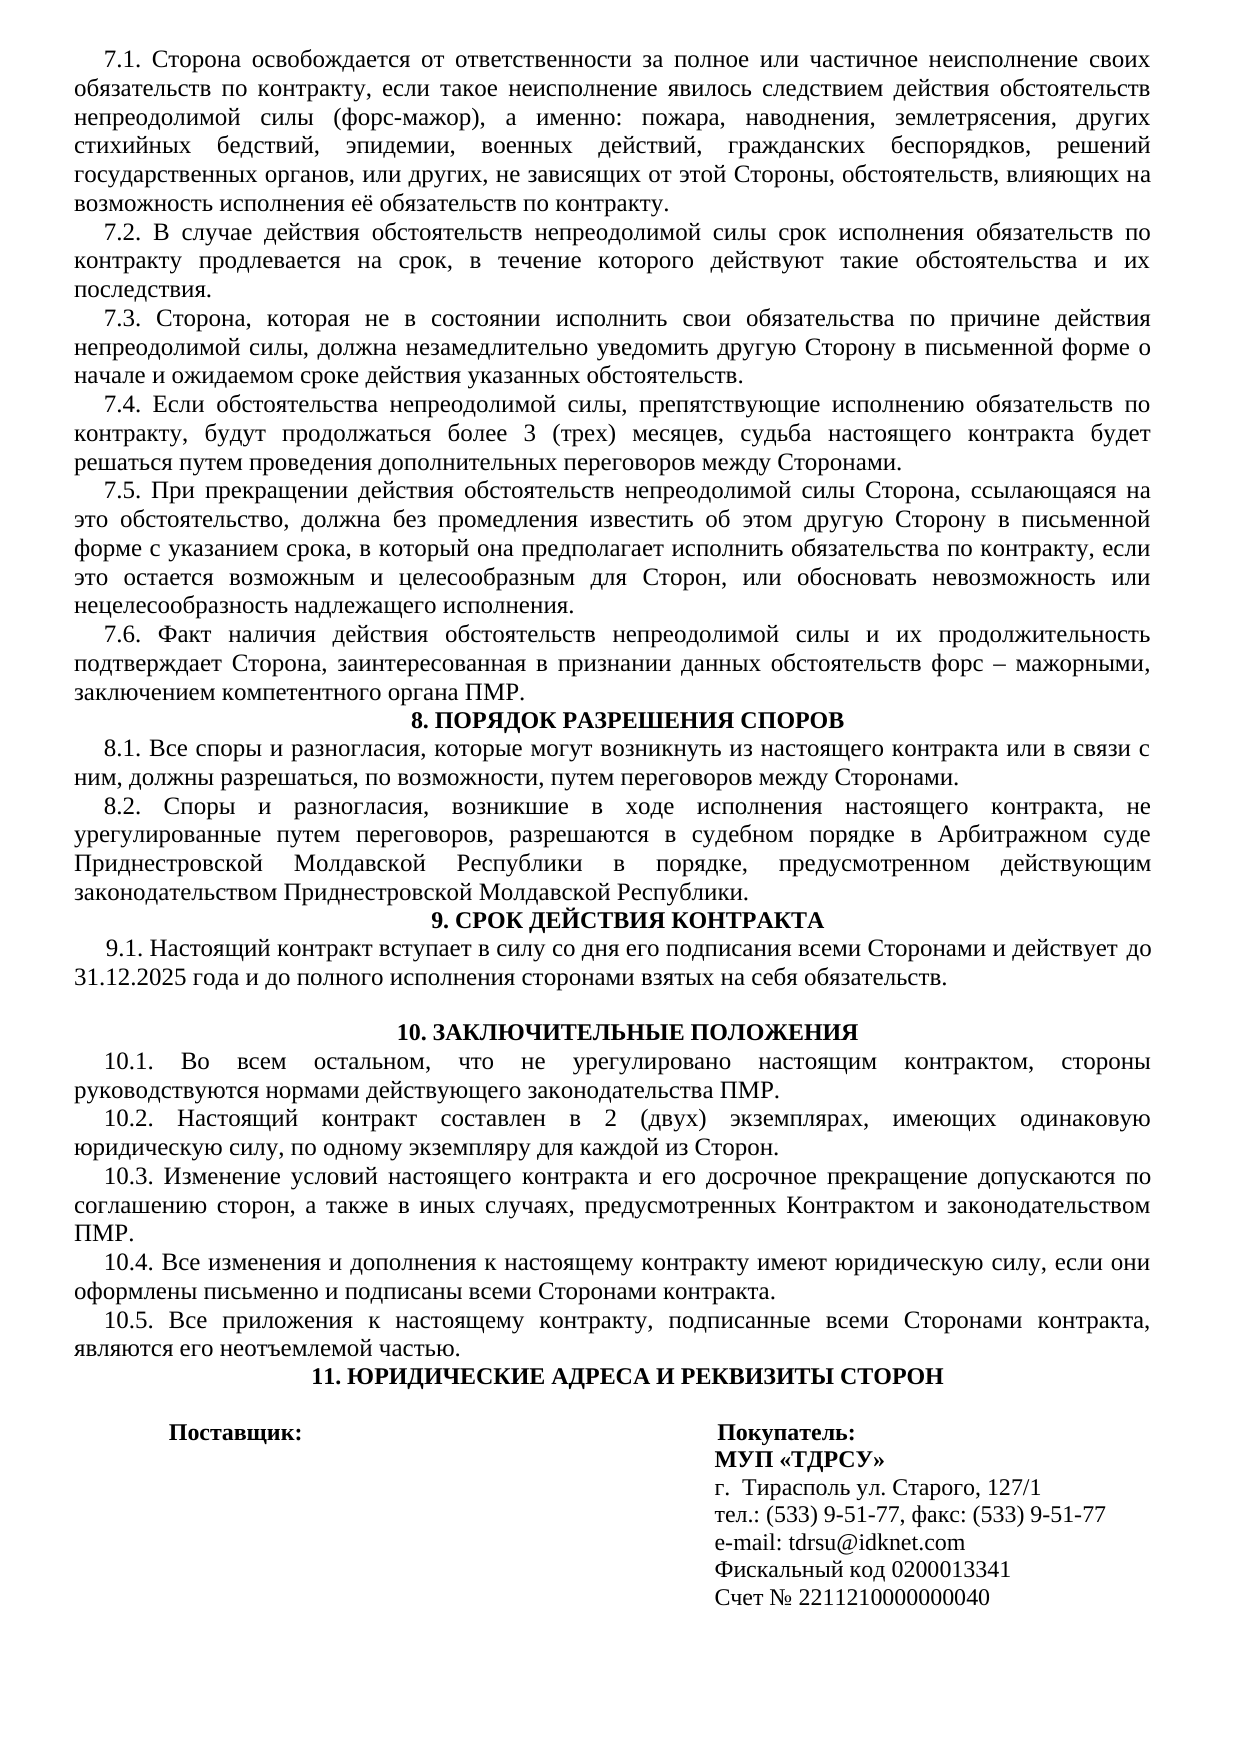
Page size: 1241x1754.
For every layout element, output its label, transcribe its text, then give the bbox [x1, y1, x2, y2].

text 10.5. Все приложения к настоящему контракту, подписанные всеми Сторонами контракта, являются его неотъемлемой частью. [74, 1305, 1152, 1362]
text 8. ПОРЯДОК РАЗРЕШЕНИЯ СПОРОВ [74, 706, 1152, 733]
text 10.4. Все изменения и дополнения к настоящему контракту имеют юридическую силу, если они оформлены письменно и подписаны всеми Сторонами контракта. [74, 1247, 1152, 1305]
text 10.1. Во всем остальном, что не урегулировано настоящим контрактом, стороны руководствуются нормами действующего законодательства ПМР. [74, 1046, 1152, 1103]
text 7.5. При прекращении действия обстоятельств непреодолимой силы Сторона, ссылающаяся на это обстоятельство, должна без промедления известить об этом другую Сторону в письменной форме с указанием срока, в который она предполагает исполнить обязательства по контракту, если это остается возможным и целесообразным для Сторон, или обосновать невозможность или нецелесообразность надлежащего исполнения. [74, 476, 1152, 619]
text 7.3. Сторона, которая не в состоянии исполнить свои обязательства по причине действия непреодолимой силы, должна незамедлительно уведомить другую Сторону в письменной форме о начале и ожидаемом сроке действия указанных обстоятельств. [74, 303, 1152, 389]
text 11. ЮРИДИЧЕСКИЕ АДРЕСА И РЕКВИЗИТЫ СТОРОН [74, 1362, 1152, 1390]
text 10.2. Настоящий контракт составлен в 2 (двух) экземплярах, имеющих одинаковую юридическую силу, по одному экземпляру для каждой из Сторон. [74, 1103, 1152, 1161]
text 7.4. Если обстоятельства непреодолимой силы, препятствующие исполнению обязательств по контракту, будут продолжаться более 3 (трех) месяцев, судьба настоящего контракта будет решаться путем проведения дополнительных переговоров между Сторонами. [74, 389, 1152, 476]
text 9.1. Настоящий контракт вступает в силу со дня его подписания всеми Сторонами и действует до 31.12.2025 года и до полного исполнения сторонами взятых на себя обязательств. [74, 933, 1152, 991]
text 8.1. Все споры и разногласия, которые могут возникнуть из настоящего контракта или в связи с ним, должны разрешаться, по возможности, путем переговоров между Сторонами. [74, 733, 1152, 791]
text 8.2. Споры и разногласия, возникшие в ходе исполнения настоящего контракта, не урегулированные путем переговоров, разрешаются в судебном порядке в Арбитражном суде Приднестровской Молдавской Республики в порядке, предусмотренном действующим законодательством Приднестровской Молдавской Республики. [74, 791, 1152, 906]
text 7.1. Сторона освобождается от ответственности за полное или частичное неисполнение своих обязательств по контракту, если такое неисполнение явилось следствием действия обстоятельств непреодолимой силы (форс-мажор), а именно: пожара, наводнения, землетрясения, других стихийных бедствий, эпидемии, военных действий, гражданских беспорядков, решений государственных органов, или других, не зависящих от этой Стороны, обстоятельств, влияющих на возможность исполнения её обязательств по контракту. [74, 44, 1152, 217]
text 7.2. В случае действия обстоятельств непреодолимой силы срок исполнения обязательств по контракту продлевается на срок, в течение которого действуют такие обстоятельства и их последствия. [74, 217, 1152, 303]
text 10.3. Изменение условий настоящего контракта и его досрочное прекращение допускаются по соглашению сторон, а также в иных случаях, предусмотренных Контрактом и законодательством ПМР. [74, 1161, 1152, 1247]
table_header Поставщик: [74, 1418, 706, 1611]
text 10. ЗАКЛЮЧИТЕЛЬНЫЕ ПОЛОЖЕНИЯ [74, 1018, 1152, 1046]
text 7.6. Факт наличия действия обстоятельств непреодолимой силы и их продолжительность подтверждает Сторона, заинтересованная в признании данных обстоятельств форс – мажорными, заключением компетентного органа ПМР. [74, 619, 1152, 706]
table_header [706, 1418, 1209, 1611]
text 9. СРОК ДЕЙСТВИЯ КОНТРАКТА [74, 906, 1152, 933]
